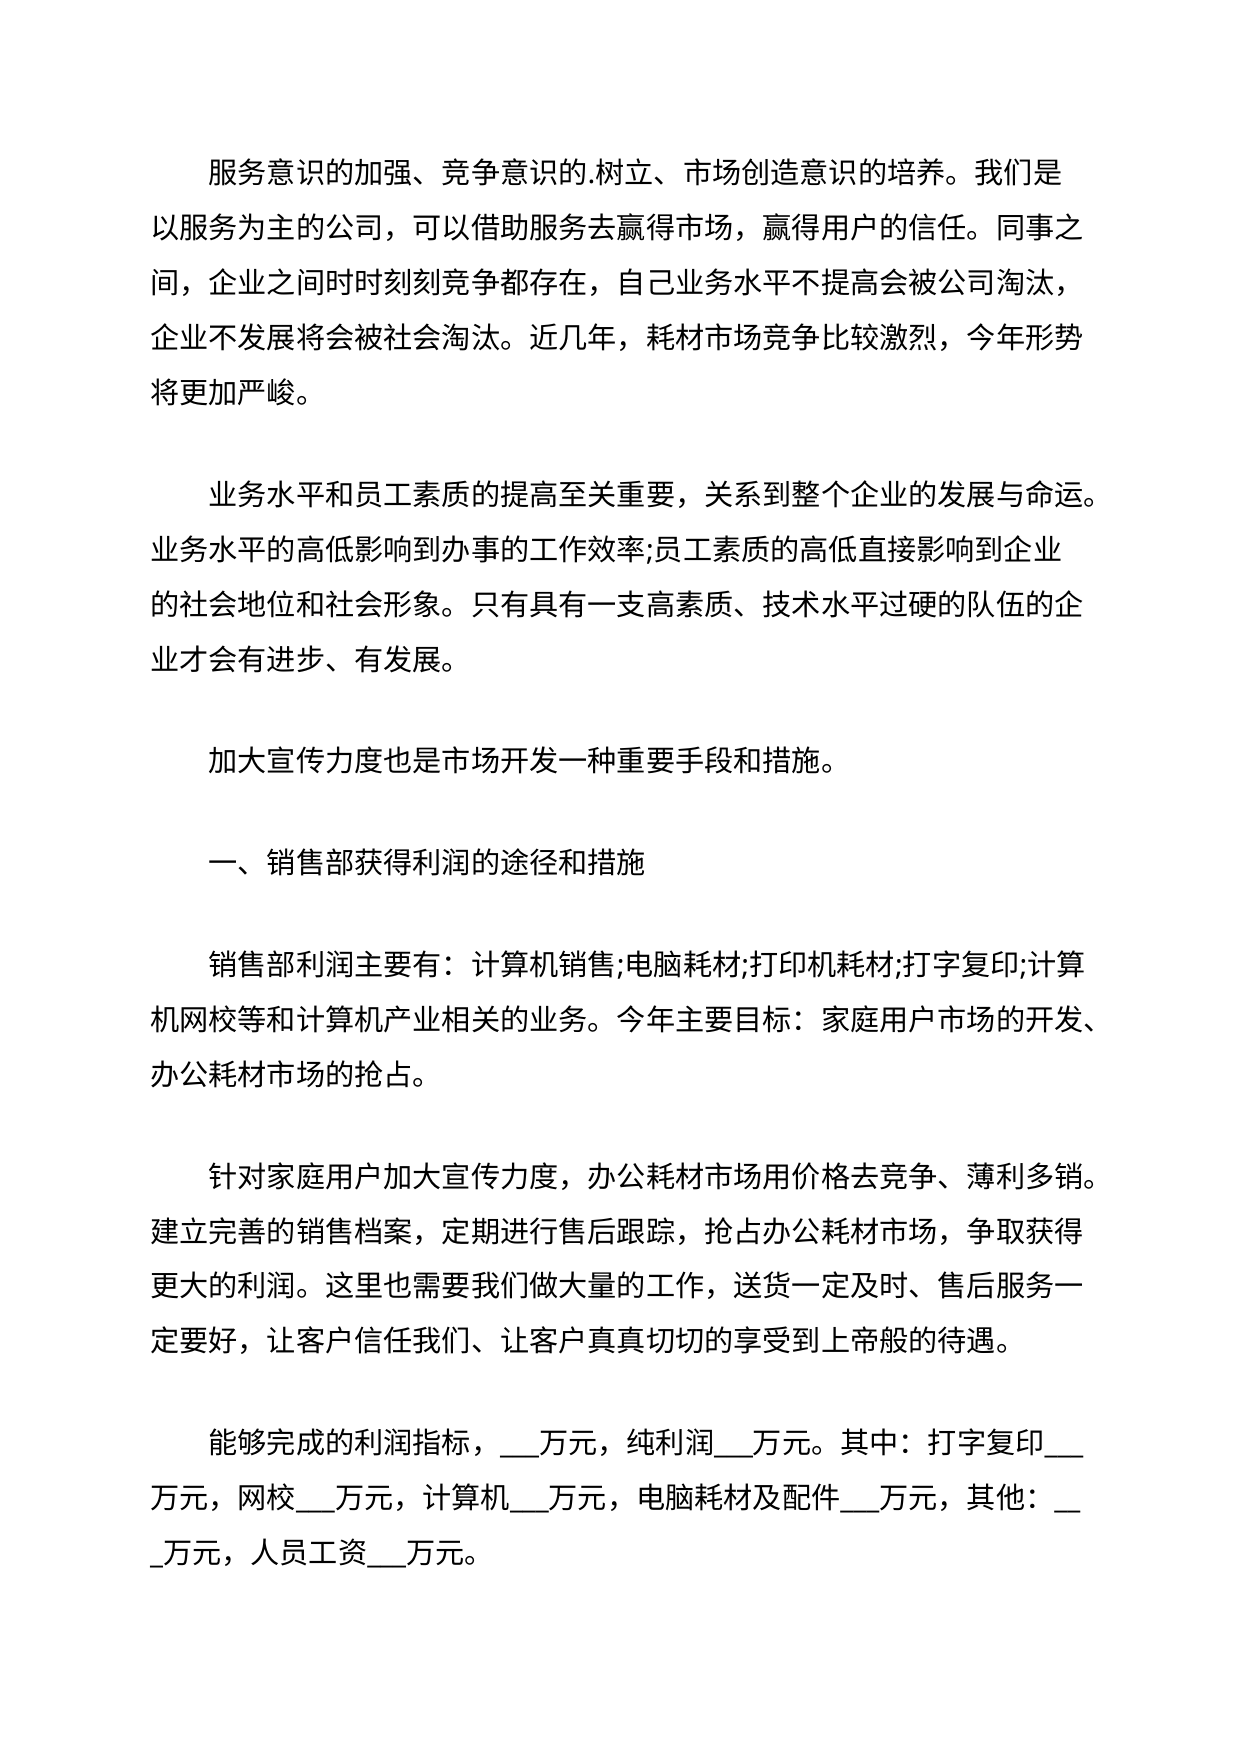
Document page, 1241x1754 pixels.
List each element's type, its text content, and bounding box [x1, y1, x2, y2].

text 针对家庭用户加大宣传力度，办公耗材市场用价格去竞争、薄利多销。建立完善的销售档案，定期进行售后跟踪，抢占办公耗材市场，争取获得更大的利润。这里也需要我们做大量的工作，送货一定及时、售后服务一定要好，让客户信任我们、让客户真真切切的享受到上帝般的待遇。 [150, 1153, 1090, 1360]
text 加大宣传力度也是市场开发一种重要手段和措施。 [150, 738, 1090, 780]
text 能够完成的利润指标，___万元，纯利润___万元。其中：打字复印___万元，网校___万元，计算机___万元，电脑耗材及配件___万元，其他：___万元，人员工资___万元。 [150, 1420, 1090, 1572]
text 销售部利润主要有：计算机销售;电脑耗材;打印机耗材;打字复印;计算机网校等和计算机产业相关的业务。今年主要目标：家庭用户市场的开发、办公耗材市场的抢占。 [150, 942, 1090, 1094]
text 业务水平和员工素质的提高至关重要，关系到整个企业的发展与命运。业务水平的高低影响到办事的工作效率;员工素质的高低直接影响到企业的社会地位和社会形象。只有具有一支高素质、技术水平过硬的队伍的企业才会有进步、有发展。 [150, 471, 1090, 678]
text 服务意识的加强、竞争意识的.树立、市场创造意识的培养。我们是以服务为主的公司，可以借助服务去赢得市场，赢得用户的信任。同事之间，企业之间时时刻刻竞争都存在，自己业务水平不提高会被公司淘汰，企业不发展将会被社会淘汰。近几年，耗材市场竞争比较激烈，今年形势将更加严峻。 [150, 150, 1090, 412]
text 一、销售部获得利润的途径和措施 [150, 840, 1090, 882]
